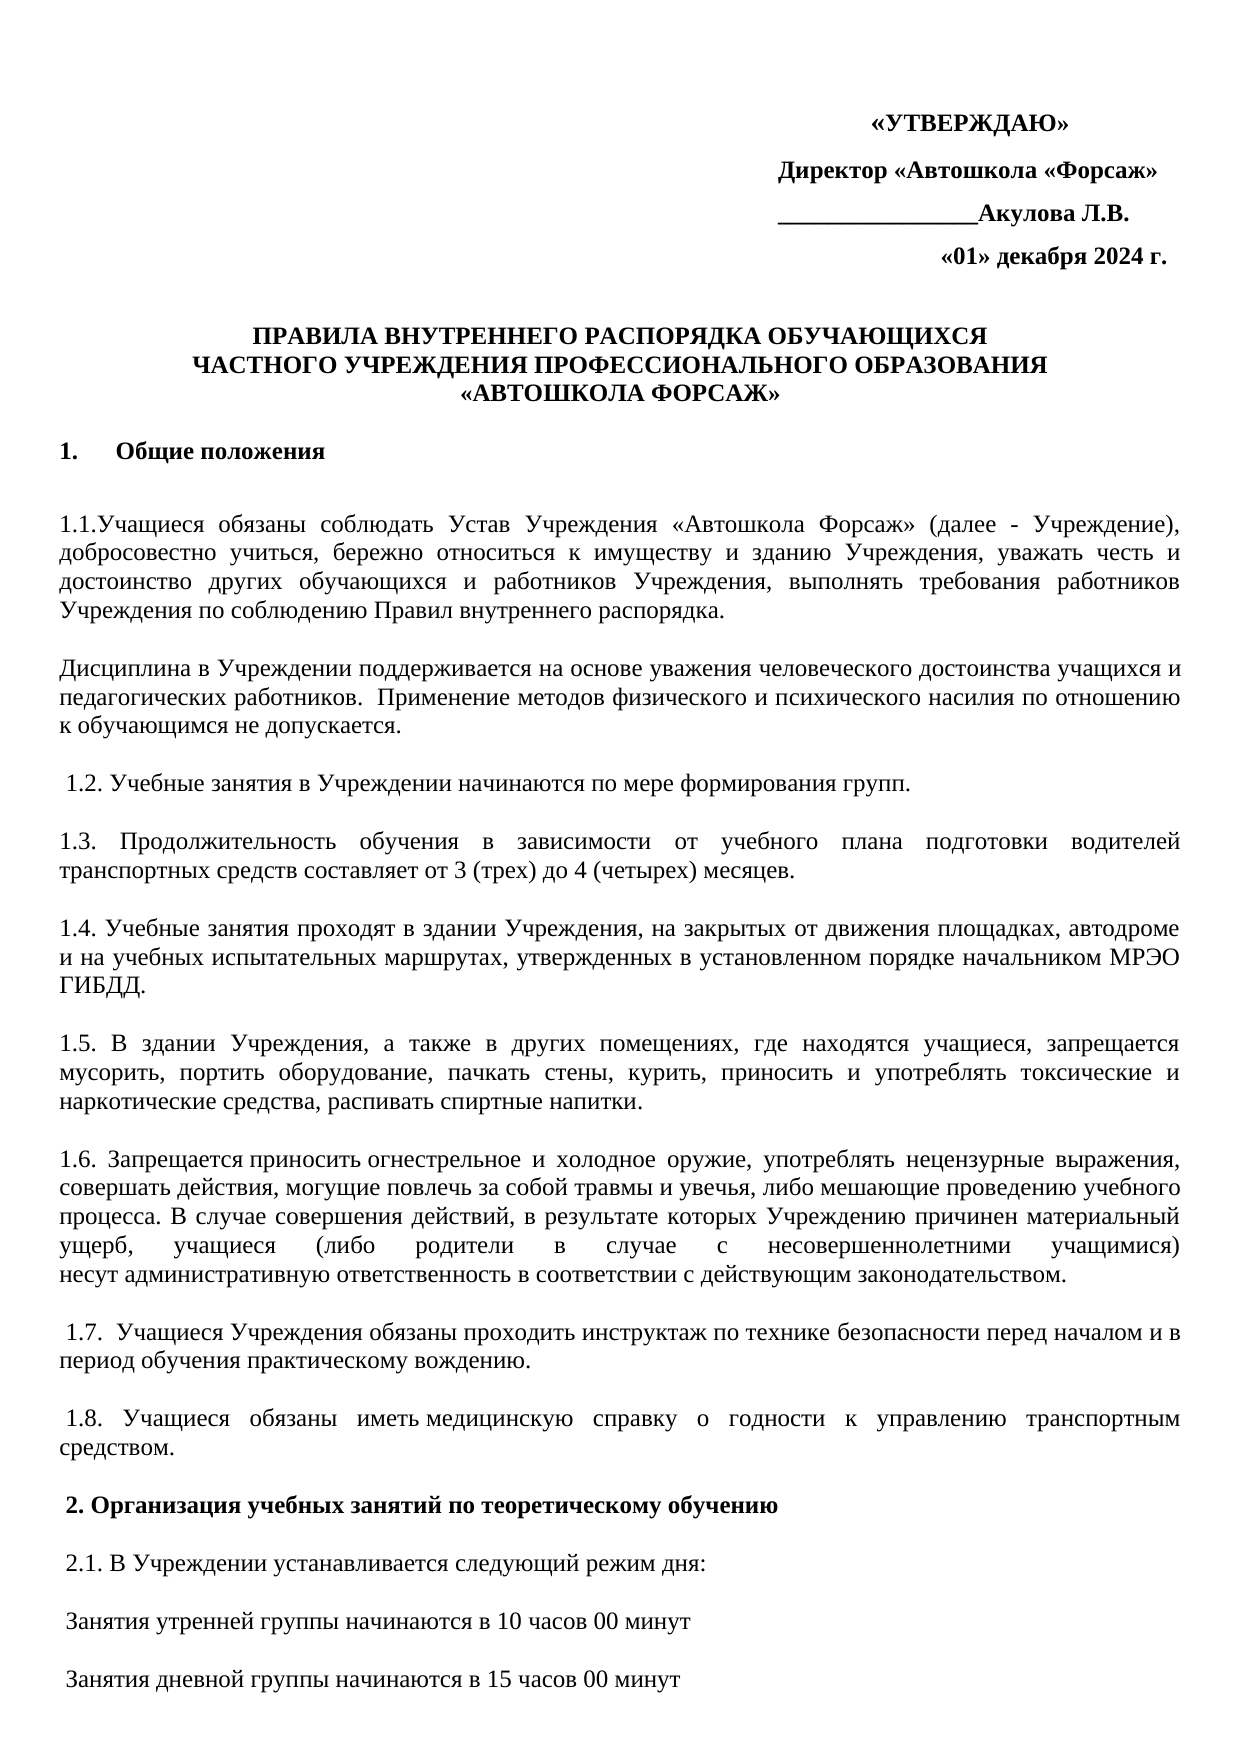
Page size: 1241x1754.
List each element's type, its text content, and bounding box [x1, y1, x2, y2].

text «01» декабря 2024 г. [59, 241, 1181, 270]
text Занятия утренней группы начинаются в 10 часов 00 минут [59, 1606, 1181, 1634]
text 2. Организация учебных занятий по теоретическому обучению [59, 1490, 1181, 1519]
text Занятия дневной группы начинаются в 15 часов 00 минут [59, 1664, 1181, 1692]
text Директор «Автошкола «Форсаж» [59, 155, 1181, 184]
text «АВТОШКОЛА ФОРСАЖ» [59, 378, 1181, 407]
text 1.5. В здании Учреждения, а также в других помещениях, где находятся учащиеся, запрещается мусорить, портить оборудование, пачкать стены, курить, приносить и употреблять токсические и наркотические средства, распивать спиртные напитки. [59, 1028, 1181, 1114]
text 1.8. Учащиеся обязаны иметь медицинскую справку о годности к управлению транспортным средством. [59, 1403, 1181, 1461]
text 1. Общие положения [59, 436, 1181, 465]
text 1.4. Учебные занятия проходят в здании Учреждения, на закрытых от движения площадках, автодроме и на учебных испытательных маршрутах, утвержденных в установленном порядке начальником МРЭО ГИБДД. [59, 913, 1181, 999]
text 1.6. Запрещается приносить огнестрельное и холодное оружие, употреблять нецензурные выражения, совершать действия, могущие повлечь за собой травмы и увечья, либо мешающие проведению учебного процесса. В случае совершения действий, в результате которых Учреждению причинен материальный ущерб, учащиеся (либо родители в случае с несовершеннолетними учащимися) несут административную ответственность в соответствии с действующим законодательством. [59, 1144, 1181, 1287]
text ЧАСТНОГО УЧРЕЖДЕНИЯ ПРОФЕССИОНАЛЬНОГО ОБРАЗОВАНИЯ [59, 350, 1181, 378]
text ________________Акулова Л.В. [59, 198, 1181, 227]
text ПРАВИЛА ВНУТРЕННЕГО РАСПОРЯДКА ОБУЧАЮЩИХСЯ [59, 321, 1181, 350]
text 1.7. Учащиеся Учреждения обязаны проходить инструктаж по технике безопасности перед началом и в период обучения практическому вождению. [59, 1317, 1181, 1374]
text 1.1.Учащиеся обязаны соблюдать Устав Учреждения «Автошкола Форсаж» (далее - Учреждение), добросовестно учиться, бережно относиться к имуществу и зданию Учреждения, уважать честь и достоинство других обучающихся и работников Учреждения, выполнять требования работников Учреждения по соблюдению Правил внутреннего распорядка. [59, 509, 1181, 624]
text «УТВЕРЖДАЮ» [870, 59, 1181, 138]
text Дисциплина в Учреждении поддерживается на основе уважения человеческого достоинства учащихся и педагогических работников. Применение методов физического и психического насилия по отношению к обучающимся не допускается. [59, 653, 1181, 739]
text 2.1. В Учреждении устанавливается следующий режим дня: [59, 1548, 1181, 1577]
text 1.2. Учебные занятия в Учреждении начинаются по мере формирования групп. [59, 768, 1181, 797]
text 1.3. Продолжительность обучения в зависимости от учебного плана подготовки водителей транспортных средств составляет от 3 (трех) до 4 (четырех) месяцев. [59, 826, 1181, 884]
